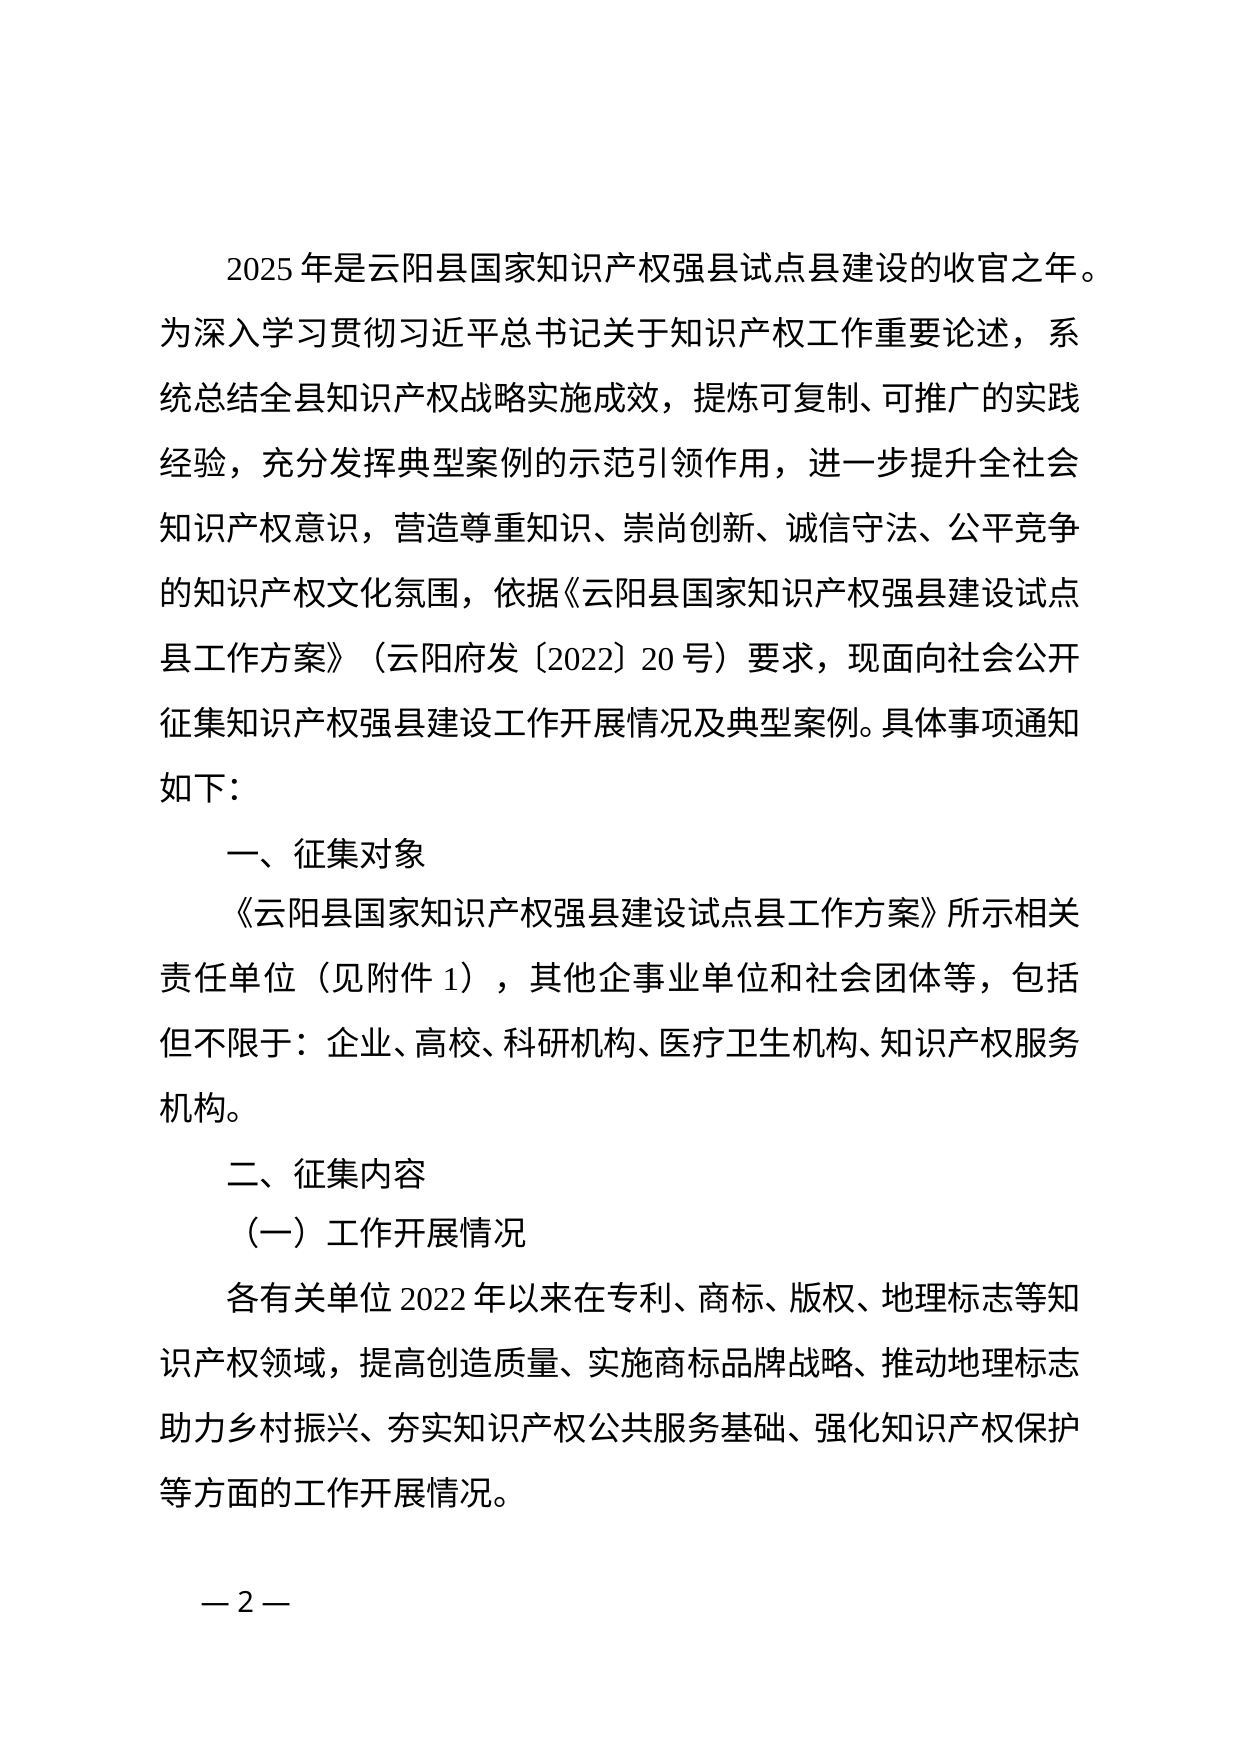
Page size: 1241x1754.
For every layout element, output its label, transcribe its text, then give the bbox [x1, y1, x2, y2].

list （一）工作开展情况 [159, 1198, 1081, 1263]
list 二、征集内容 [159, 1138, 1081, 1198]
text 各有关单位2022年以来在专利、商标、版权、地理标志等知识产权领域，提高创造质量、实施商标品牌战略、推动地理标志助力乡村振兴、夯实知识产权公共服务基础、强化知识产权保护等方面的工作开展情况。 [159, 1263, 1081, 1523]
list 《云阳县国家知识产权强县建设试点县工作方案》所示相关责任单位（见附件1），其他企事业单位和社会团体等，包括但不限于：企业、高校、科研机构、医疗卫生机构、知识产权服务机构。 [159, 878, 1081, 1138]
list 一、征集对象 [159, 818, 1081, 878]
text 2025年是云阳县国家知识产权强县试点县建设的收官之年。为深入学习贯彻习近平总书记关于知识产权工作重要论述，系统总结全县知识产权战略实施成效，提炼可复制、可推广的实践经验，充分发挥典型案例的示范引领作用，进一步提升全社会知识产权意识，营造尊重知识、崇尚创新、诚信守法、公平竞争的知识产权文化氛围，依据《云阳县国家知识产权强县建设试点县工作方案》（云阳府发〔2022〕20号）要求，现面向社会公开征集知识产权强县建设工作开展情况及典型案例。具体事项通知如下： [159, 233, 1081, 818]
